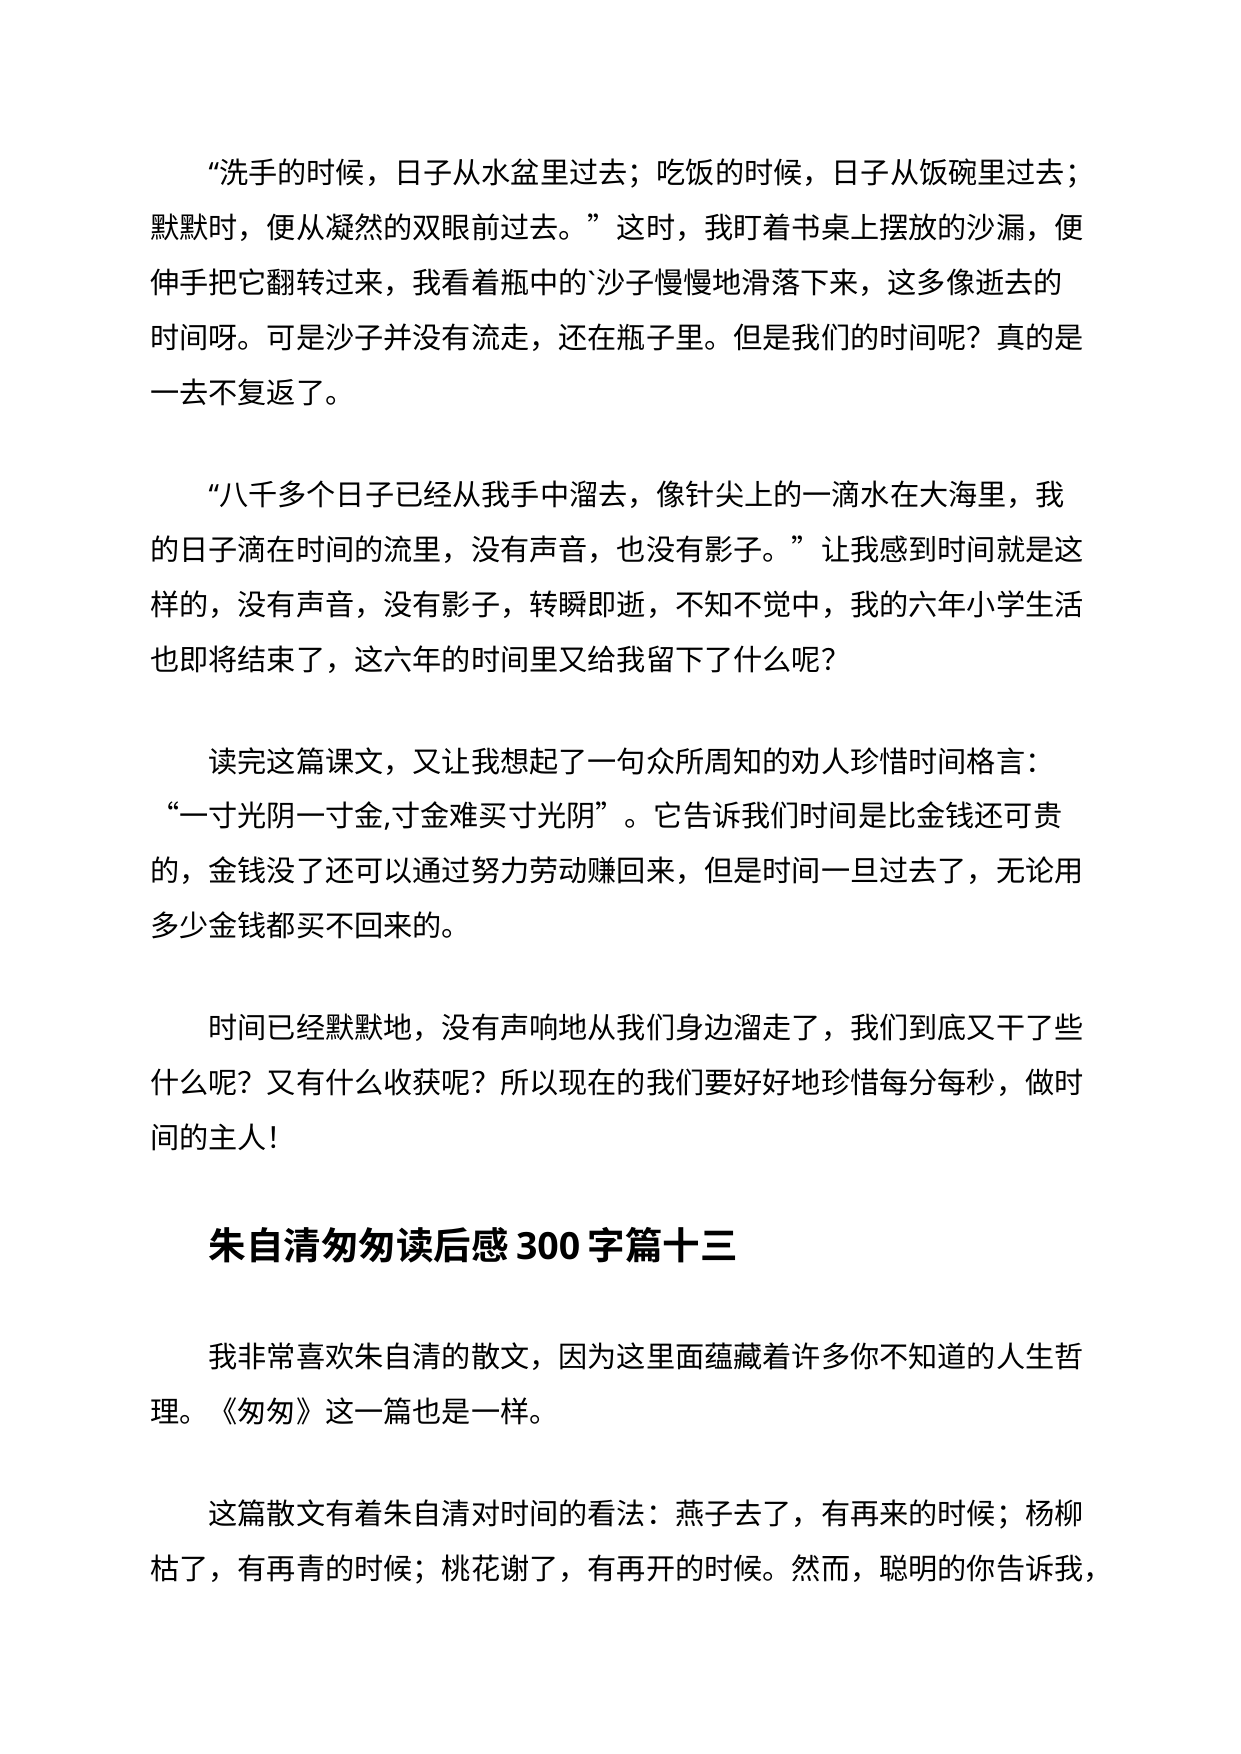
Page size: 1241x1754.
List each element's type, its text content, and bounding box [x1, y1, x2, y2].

text “八千多个日子已经从我手中溜去，像针尖上的一滴水在大海里，我的日子滴在时间的流里，没有声音，也没有影子。”让我感到时间就是这样的，没有声音，没有影子，转瞬即逝，不知不觉中，我的六年小学生活也即将结束了，这六年的时间里又给我留下了什么呢？ [150, 472, 1090, 679]
text 朱自清匆匆读后感300字篇十三 [150, 1216, 1090, 1271]
text 时间已经默默地，没有声响地从我们身边溜走了，我们到底又干了些什么呢？又有什么收获呢？所以现在的我们要好好地珍惜每分每秒，做时间的主人！ [150, 1005, 1090, 1157]
text “洗手的时候，日子从水盆里过去；吃饭的时候，日子从饭碗里过去；默默时，便从凝然的双眼前过去。”这时，我盯着书桌上摆放的沙漏，便伸手把它翻转过来，我看着瓶中的`沙子慢慢地滑落下来，这多像逝去的时间呀。可是沙子并没有流走，还在瓶子里。但是我们的时间呢？真的是一去不复返了。 [150, 150, 1090, 412]
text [150, 1491, 1090, 1588]
text 读完这篇课文，又让我想起了一句众所周知的劝人珍惜时间格言：“一寸光阴一寸金,寸金难买寸光阴”。它告诉我们时间是比金钱还可贵的，金钱没了还可以通过努力劳动赚回来，但是时间一旦过去了，无论用多少金钱都买不回来的。 [150, 738, 1090, 945]
text 我非常喜欢朱自清的散文，因为这里面蕴藏着许多你不知道的人生哲理。《匆匆》这一篇也是一样。 [150, 1334, 1090, 1431]
